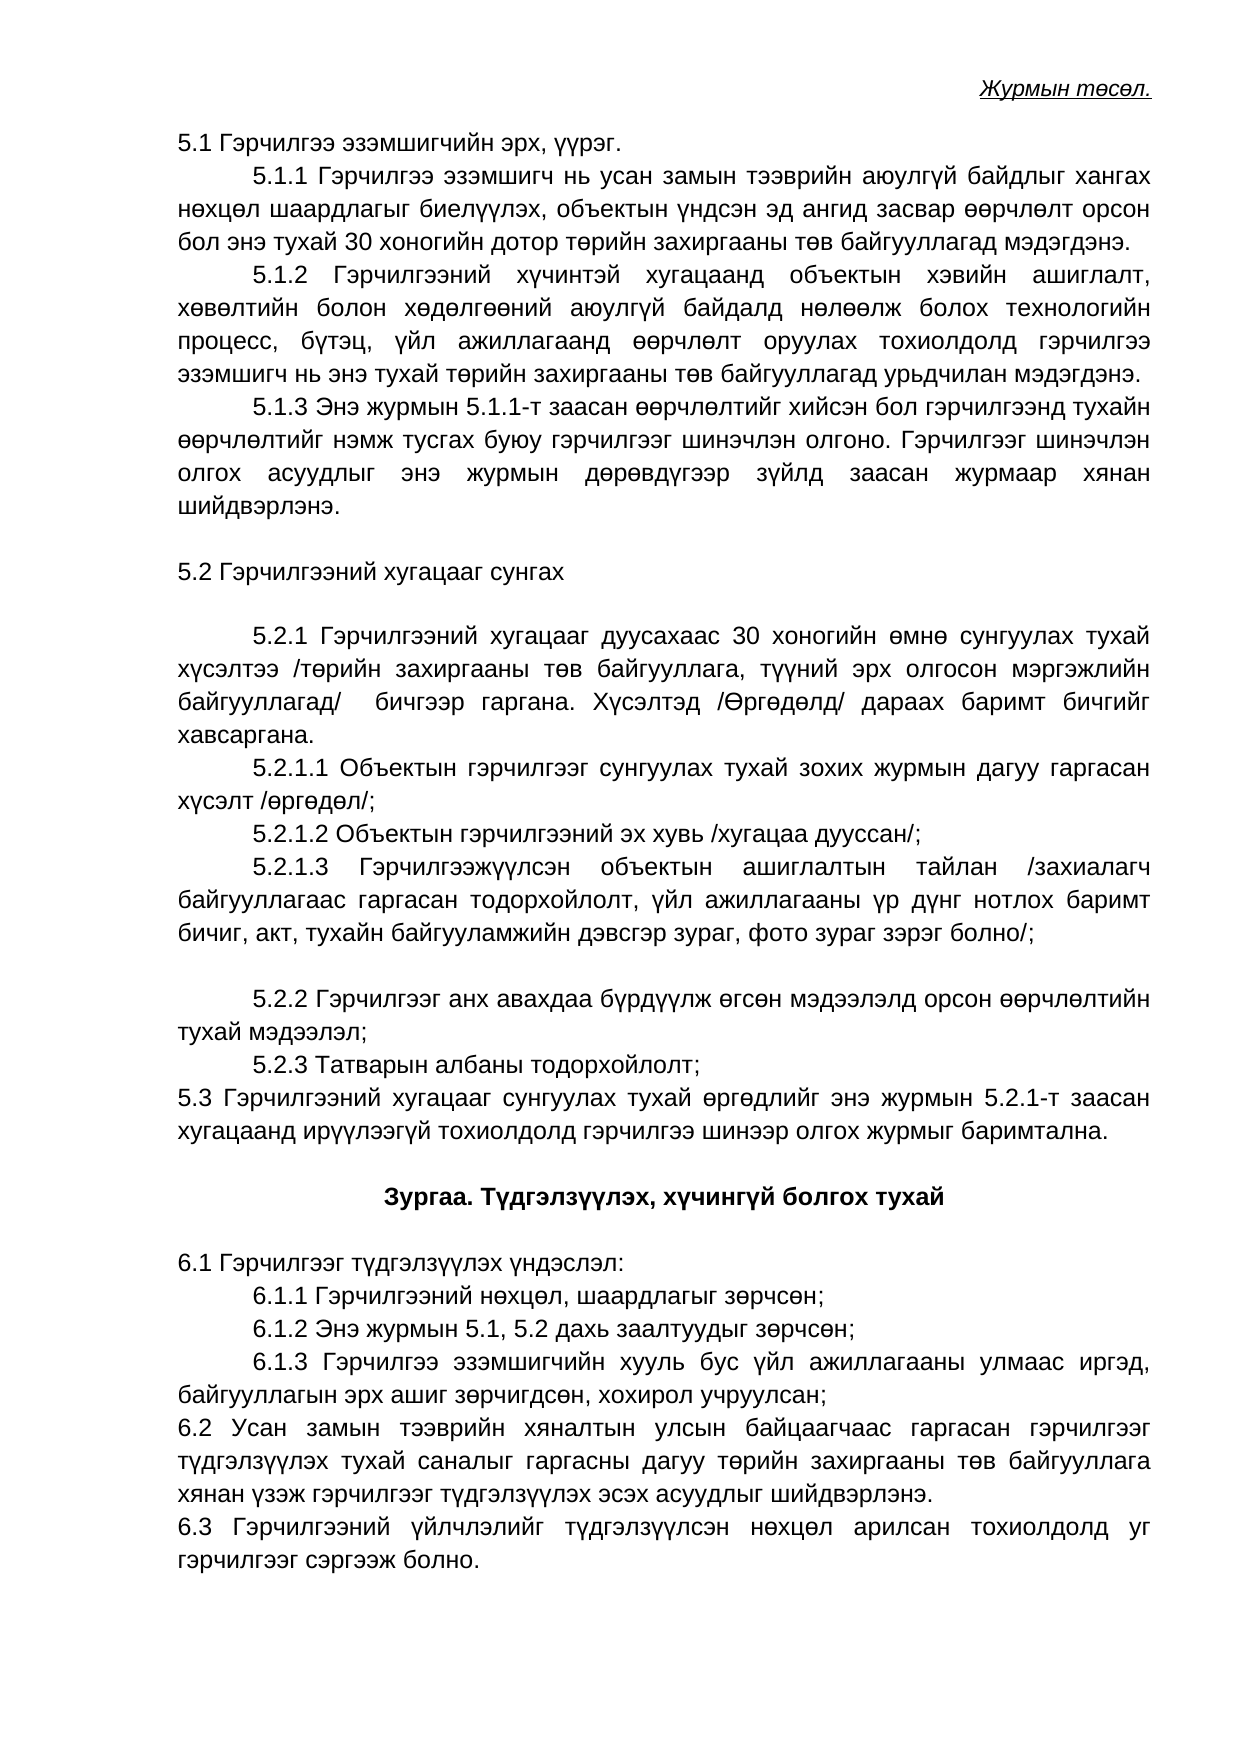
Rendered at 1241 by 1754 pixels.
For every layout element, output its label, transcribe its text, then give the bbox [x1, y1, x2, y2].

text 5.1.1 Гэрчилгээ эзэмшигч нь усан замын тээврийн аюулгүй байдлыг хангах нөхцөл шаардлагыг биелүүлэх, объектын үндсэн эд ангид засвар өөрчлөлт орсон бол энэ тухай 30 хоногийн дотор төрийн захиргааны төв байгууллагад мэдэгдэнэ. [177, 161, 1152, 256]
text 6.2 Усан замын тээврийн хяналтын улсын байцаагчаас гаргасан гэрчилгээг түдгэлзүүлэх тухай саналыг гаргасны дагуу төрийн захиргааны төв байгууллага хянан үзэж гэрчилгээг түдгэлзүүлэх эсэх асуудлыг шийдвэрлэнэ. [177, 1413, 1152, 1508]
text 5.1.3 Энэ журмын 5.1.1-т заасан өөрчлөлтийг хийсэн бол гэрчилгээнд тухайн өөрчлөлтийг нэмж тусгах буюу гэрчилгээг шинэчлэн олгоно. Гэрчилгээг шинэчлэн олгох асуудлыг энэ журмын дөрөвдүгээр зүйлд заасан журмаар хянан шийдвэрлэнэ. [177, 392, 1152, 520]
text 5.1 Гэрчилгээ эзэмшигчийн эрх, үүрэг. [177, 128, 1152, 156]
text 5.2.3 Татварын албаны тодорхойлолт; [177, 1050, 1152, 1079]
text Зургаа. Түдгэлзүүлэх, хүчингүй болгох тухай [177, 1182, 1152, 1211]
text 5.2.1.1 Объектын гэрчилгээг сунгуулах тухай зохих журмын дагуу гаргасан хүсэлт /өргөдөл/; [177, 753, 1152, 814]
text 5.2.2 Гэрчилгээг анх авахдаа бүрдүүлж өгсөн мэдээлэлд орсон өөрчлөлтийн тухай мэдээлэл; [177, 984, 1152, 1046]
text 5.2 Гэрчилгээний хугацааг сунгах [177, 557, 1152, 586]
text 6.1.2 Энэ журмын 5.1, 5.2 дахь заалтуудыг зөрчсөн; [177, 1314, 1152, 1343]
text 6.1 Гэрчилгээг түдгэлзүүлэх үндэслэл: [177, 1248, 1152, 1277]
text 5.2.1 Гэрчилгээний хугацааг дуусахаас 30 хоногийн өмнө сунгуулах тухай хүсэлтээ /төрийн захиргааны төв байгууллага, түүний эрх олгосон мэргэжлийн байгууллагад/ бичгээр гаргана. Хүсэлтэд /Өргөдөлд/ дараах баримт бичгийг хавсаргана. [177, 621, 1152, 748]
text 6.1.3 Гэрчилгээ эзэмшигчийн хууль бус үйл ажиллагааны улмаас иргэд, байгууллагын эрх ашиг зөрчигдсөн, хохирол учруулсан; [177, 1347, 1152, 1409]
text 5.3 Гэрчилгээний хугацааг сунгуулах тухай өргөдлийг энэ журмын 5.2.1-т заасан хугацаанд ирүүлээгүй тохиолдолд гэрчилгээ шинээр олгох журмыг баримтална. [177, 1083, 1152, 1145]
text 6.1.1 Гэрчилгээний нөхцөл, шаардлагыг зөрчсөн; [177, 1281, 1152, 1310]
text 5.2.1.3 Гэрчилгээжүүлсэн объектын ашиглалтын тайлан /захиалагч байгууллагаас гаргасан тодорхойлолт, үйл ажиллагааны үр дүнг нотлох баримт бичиг, акт, тухайн байгууламжийн дэвсгэр зураг, фото зураг зэрэг болно/; [177, 852, 1152, 947]
text 5.1.2 Гэрчилгээний хүчинтэй хугацаанд объектын хэвийн ашиглалт, хөвөлтийн болон хөдөлгөөний аюулгүй байдалд нөлөөлж болох технологийн процесс, бүтэц, үйл ажиллагаанд өөрчлөлт оруулах тохиолдолд гэрчилгээ эзэмшигч нь энэ тухай төрийн захиргааны төв байгууллагад урьдчилан мэдэгдэнэ. [177, 260, 1152, 388]
text 6.3 Гэрчилгээний үйлчлэлийг түдгэлзүүлсэн нөхцөл арилсан тохиолдолд уг гэрчилгээг сэргээж болно. [177, 1512, 1152, 1574]
text 5.2.1.2 Объектын гэрчилгээний эх хувь /хугацаа дууссан/; [177, 819, 1152, 847]
